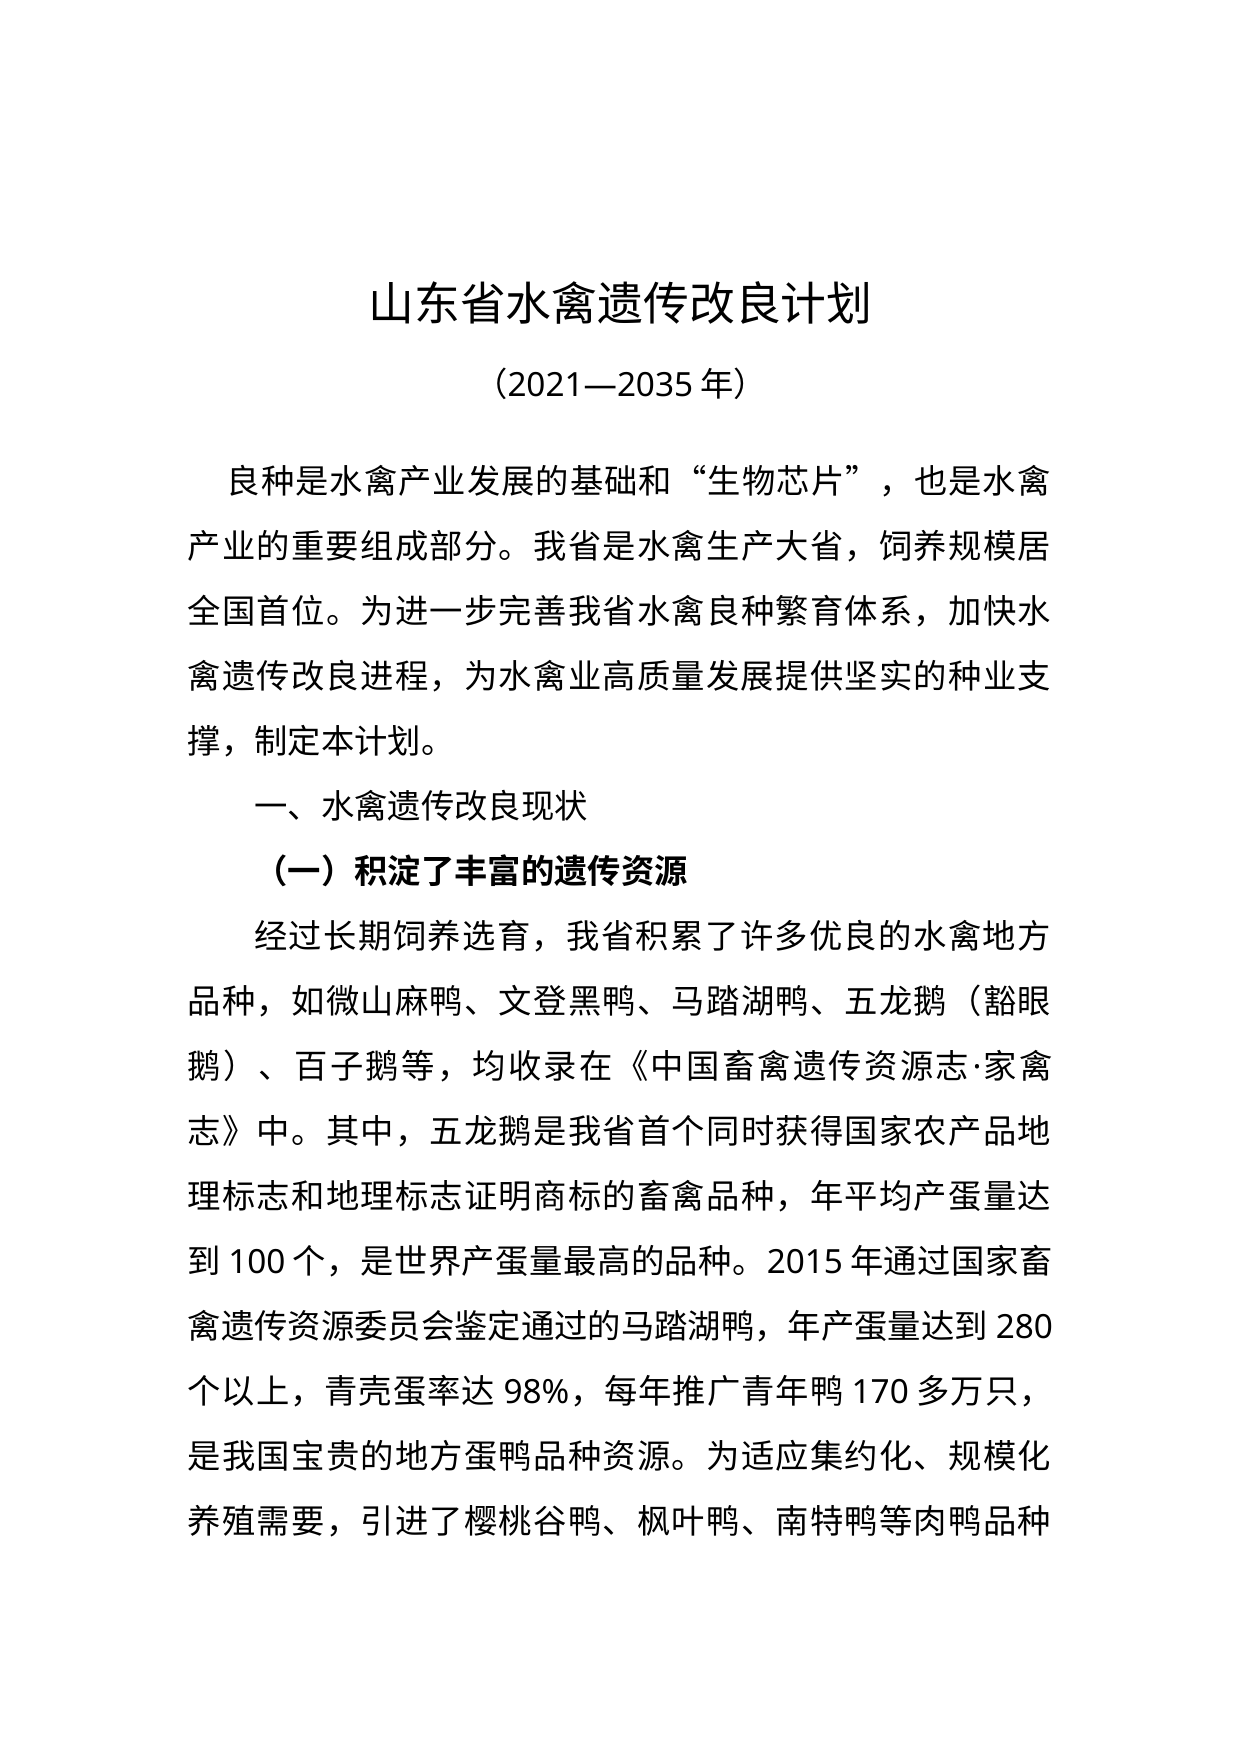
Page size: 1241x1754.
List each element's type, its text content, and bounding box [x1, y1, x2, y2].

text （一）积淀了丰富的遗传资源 [187, 837, 1053, 902]
text （2021—2035年） [187, 349, 1053, 414]
text 一、水禽遗传改良现状 [187, 772, 1053, 837]
text 山东省水禽遗传改良计划 [187, 252, 1053, 349]
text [187, 902, 1053, 1552]
text 良种是水禽产业发展的基础和“生物芯片”，也是水禽产业的重要组成部分。我省是水禽生产大省，饲养规模居全国首位。为进一步完善我省水禽良种繁育体系，加快水禽遗传改良进程，为水禽业高质量发展提供坚实的种业支撑，制定本计划。 [187, 447, 1053, 772]
